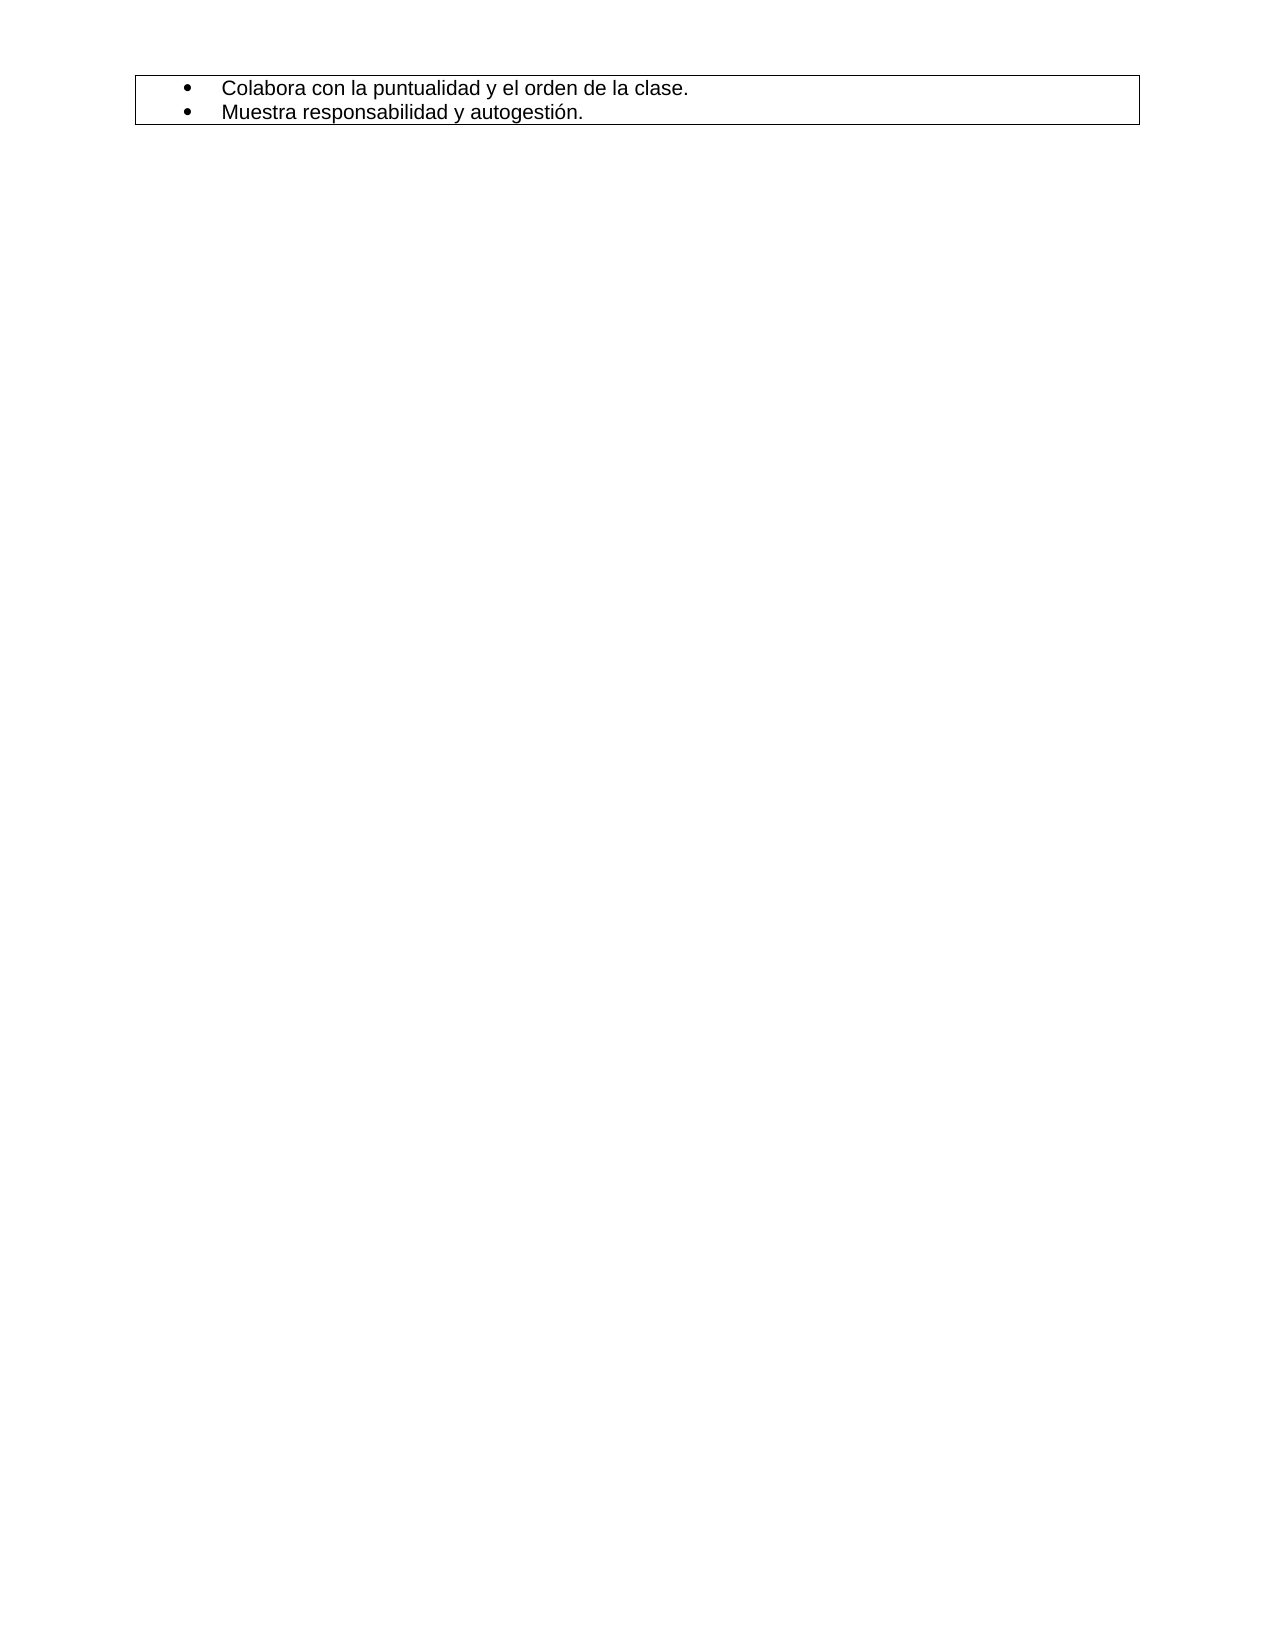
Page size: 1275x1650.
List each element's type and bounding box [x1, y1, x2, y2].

table_cell [136, 76, 1139, 124]
